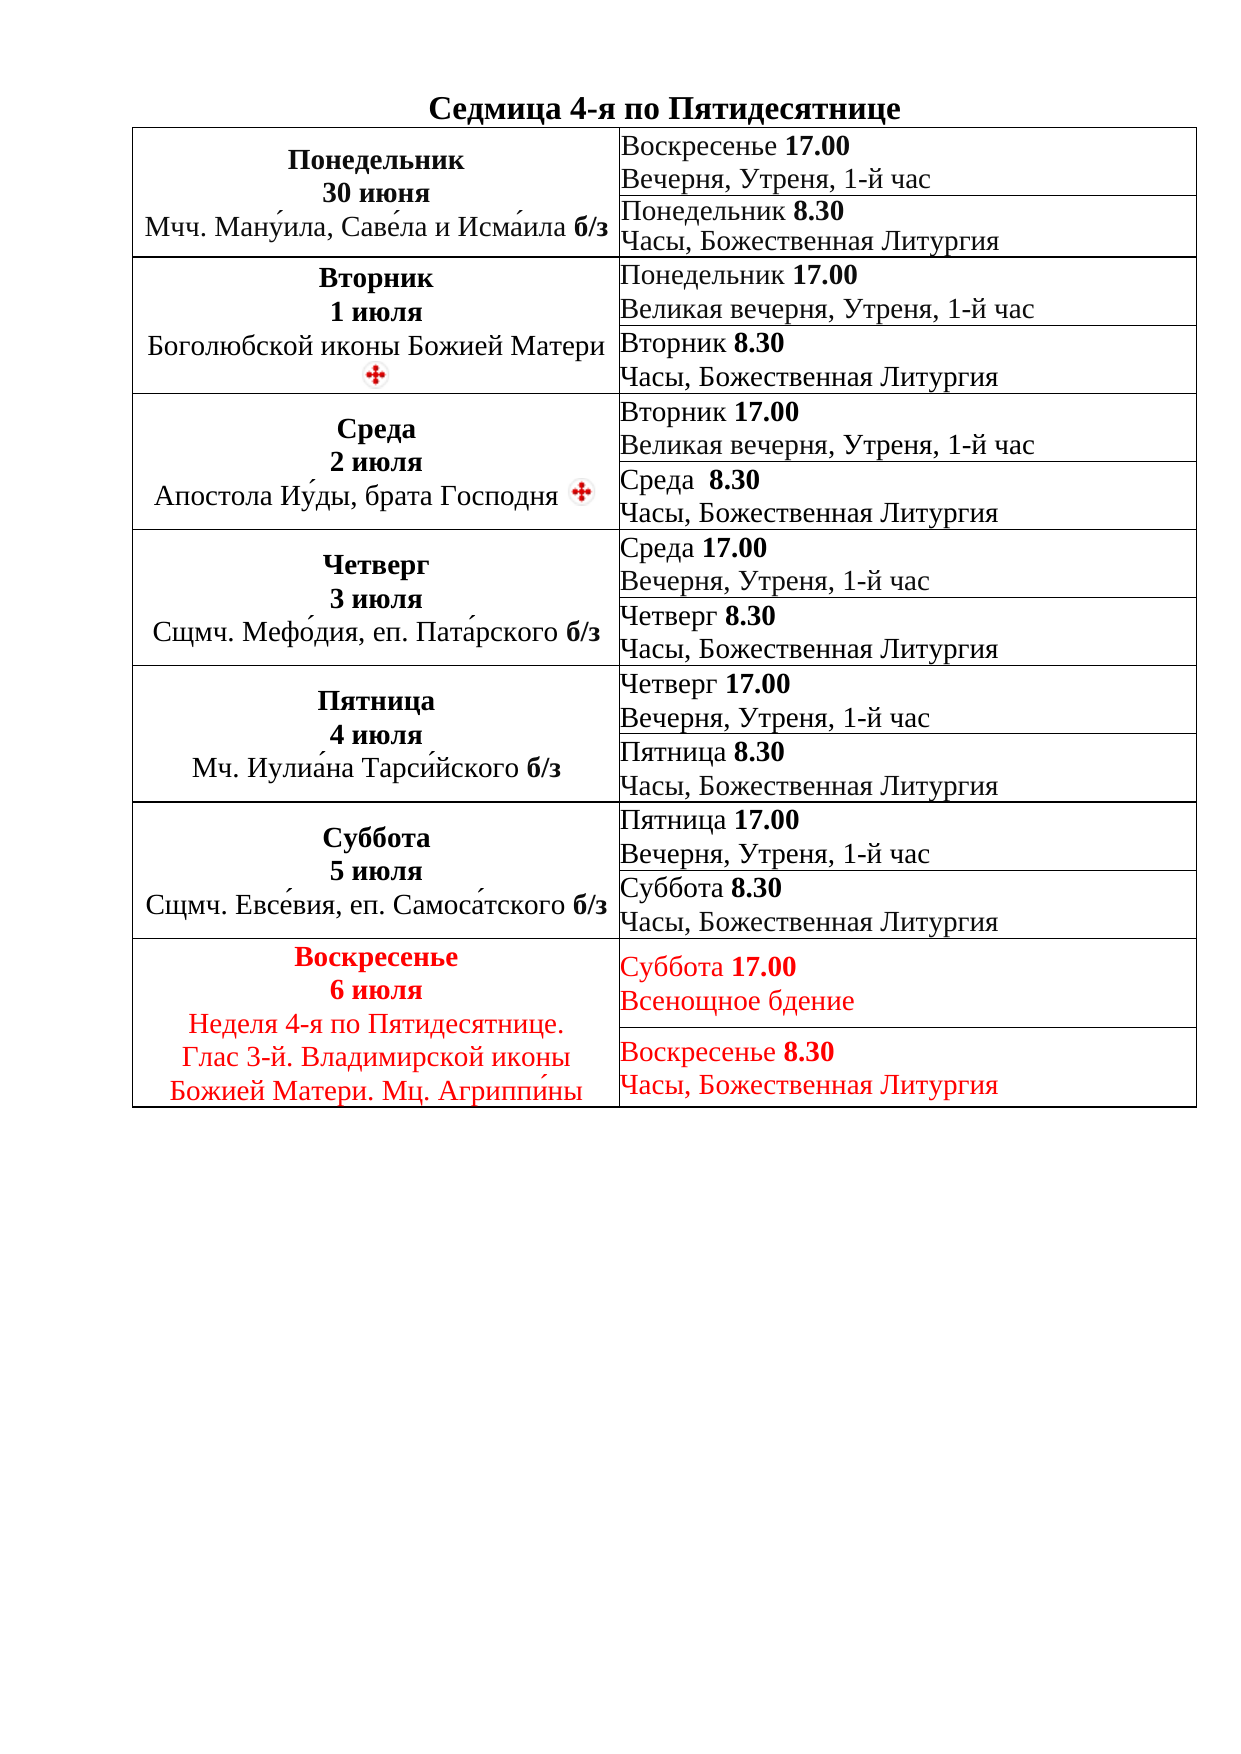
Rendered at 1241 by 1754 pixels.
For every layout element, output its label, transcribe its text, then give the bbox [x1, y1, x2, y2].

table_cell Понедельник 17.00 Великая вечерня, Утреня, 1-й час [620, 258, 1196, 324]
table_cell Воскресенье 6 июля Неделя 4-я по Пятидесятнице. Глас 3-й. Владимирской иконы Божией Матери. Мц. Агриппи́ны [133, 939, 619, 1106]
table_cell Пятница 8.30 Часы, Божественная Литургия [620, 734, 1196, 801]
table_cell Суббота 5 июля Сщмч. Евсе́вия, еп. Самоса́тского б/з [133, 803, 619, 938]
table_cell Понедельник 8.30 Часы, Божественная Литургия [620, 196, 1196, 256]
text Седмица 4-я по Пятидесятнице [177, 89, 1152, 127]
table_cell Четверг 17.00 Вечерня, Утреня, 1-й час [620, 666, 1196, 733]
picture [359, 361, 393, 389]
table_header Воскресенье 17.00 Вечерня, Утреня, 1-й час [620, 128, 1196, 195]
table_cell Суббота 8.30 Часы, Божественная Литургия [620, 871, 1196, 938]
table_cell Вторник 17.00 Великая вечерня, Утреня, 1-й час [620, 394, 1196, 461]
table_cell Воскресенье 8.30 Часы, Божественная Литургия [620, 1028, 1196, 1106]
table_cell Среда 2 июля Апостола Иу́ды, брата Господня [133, 394, 619, 529]
table_cell Вторник 1 июля Боголюбской иконы Божией Матери [133, 258, 619, 393]
table_cell Пятница 4 июля Мч. Иулиа́на Тарси́йского б/з [133, 666, 619, 801]
table_header Понедельник 30 июня Мчч. Ману́ила, Саве́ла и Исма́ила б/з [133, 128, 619, 256]
table_cell Четверг 8.30 Часы, Божественная Литургия [620, 598, 1196, 665]
picture [565, 478, 599, 506]
table_cell Суббота 17.00 Всенощное бдение [620, 939, 1196, 1027]
table_cell Пятница 17.00 Вечерня, Утреня, 1-й час [620, 803, 1196, 869]
table_cell Среда 8.30 Часы, Божественная Литургия [620, 462, 1196, 529]
table_cell Среда 17.00 Вечерня, Утреня, 1-й час [620, 530, 1196, 597]
table_cell Четверг 3 июля Сщмч. Мефо́дия, еп. Пата́рского б/з [133, 530, 619, 665]
table_cell Вторник 8.30 Часы, Божественная Литургия [620, 326, 1196, 393]
